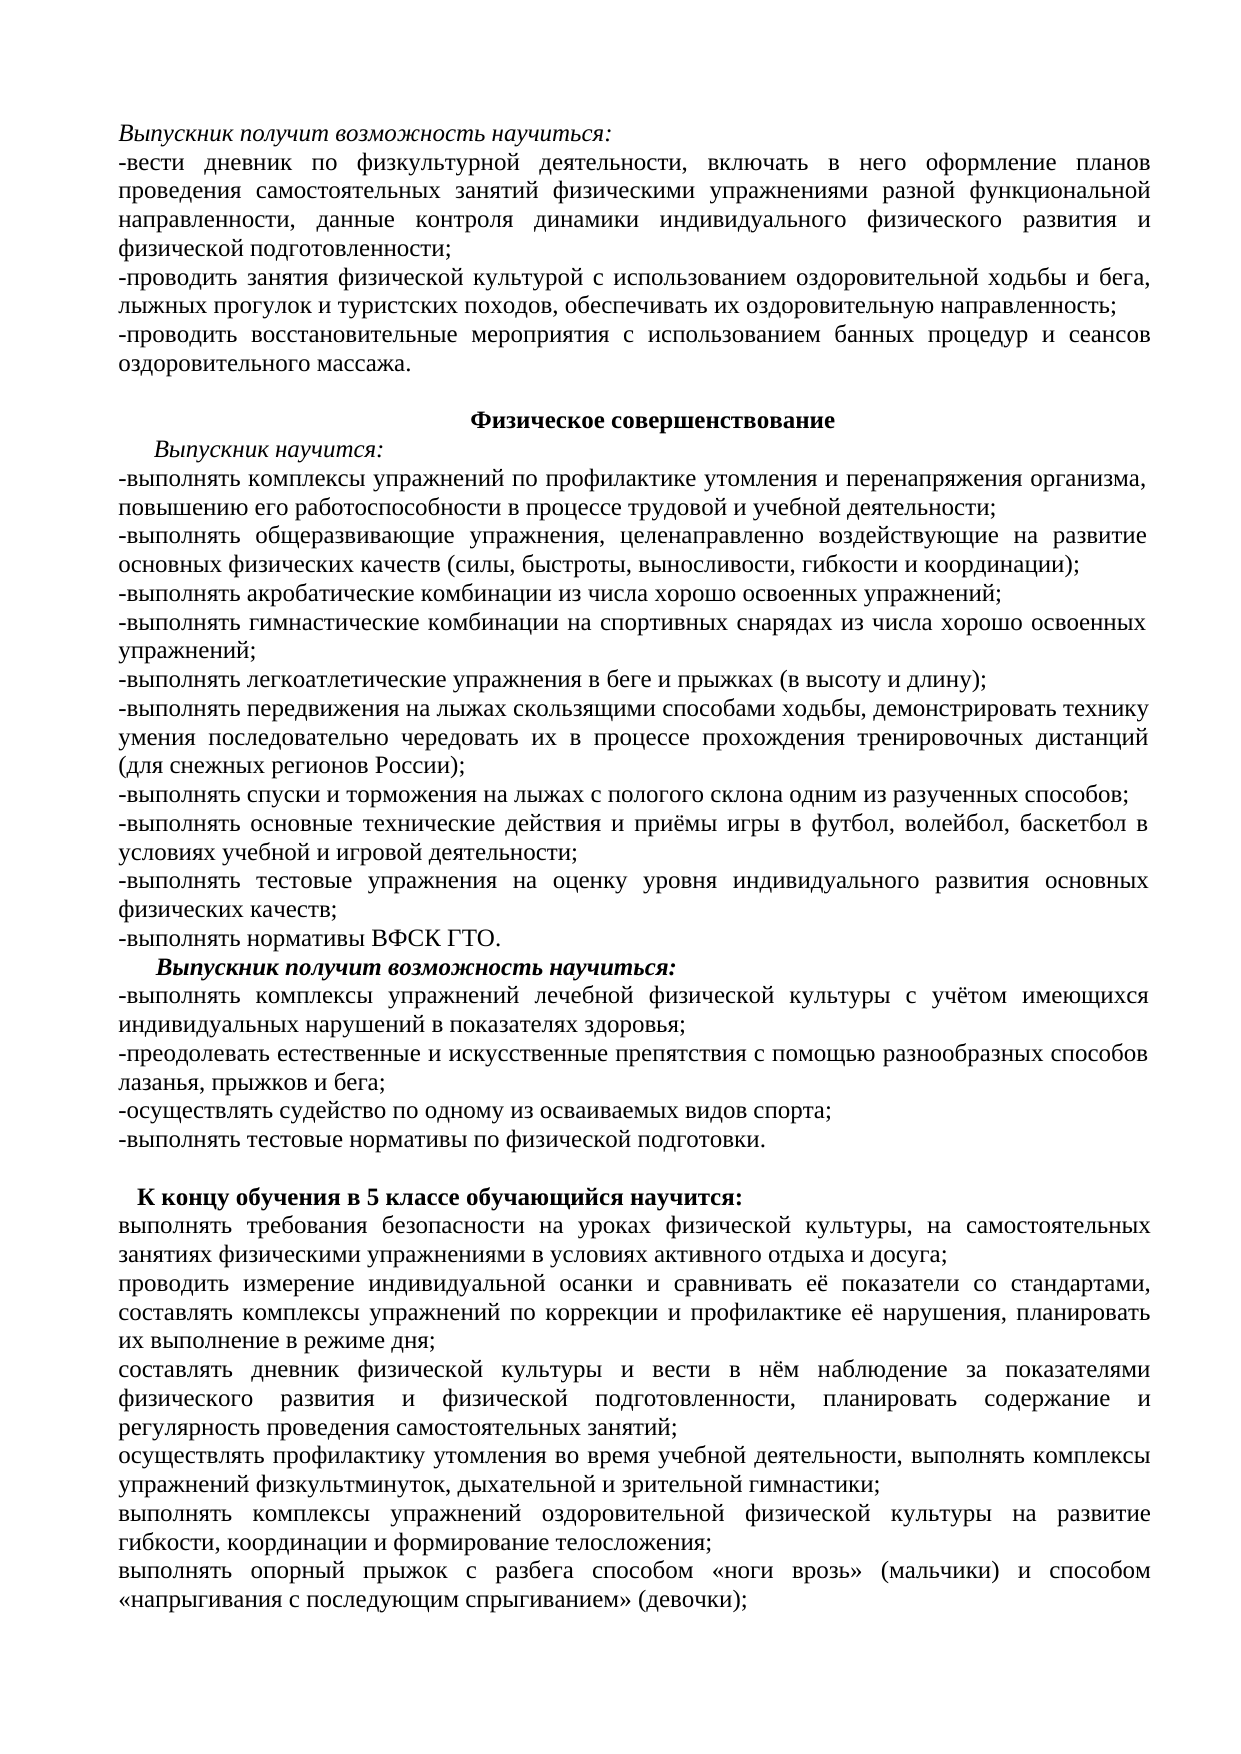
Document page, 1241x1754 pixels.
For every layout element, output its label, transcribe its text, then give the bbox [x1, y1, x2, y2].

text -выполнять комплексы упражнений по профилактике утомления и перенапряжения организма, повышению его работоспособности в процессе трудовой и учебной деятельности; [118, 463, 1147, 521]
text осуществлять профилактику утомления во время учебной деятельности, выполнять комплексы упражнений физкультминуток, дыхательной и зрительной гимнастики; [118, 1441, 1152, 1498]
text -осуществлять судейство по одному из осваиваемых видов спорта; [118, 1096, 1149, 1124]
text составлять дневник физической культуры и вести в нём наблюдение за показателями физического развития и физической подготовленности, планировать содержание и регулярность проведения самостоятельных занятий; [118, 1354, 1152, 1441]
text К концу обучения в 5 классе обучающийся научится: [118, 1182, 1152, 1211]
text -выполнять нормативы ВФСК ГТО. [118, 923, 1149, 952]
text выполнять комплексы упражнений оздоровительной физической культуры на развитие гибкости, координации и формирование телосложения; [118, 1498, 1152, 1556]
text -проводить восстановительные мероприятия с использованием банных процедур и сеансов оздоровительного массажа. [118, 319, 1152, 377]
text -выполнять акробатические комбинации из числа хорошо освоенных упражнений; [118, 578, 1147, 607]
text -выполнять общеразвивающие упражнения, целенаправленно воздействующие на развитие основных физических качеств (силы, быстроты, выносливости, гибкости и координации); [118, 521, 1147, 578]
text -выполнять гимнастические комбинации на спортивных снарядах из числа хорошо освоенных упражнений; [118, 607, 1147, 664]
text -выполнять комплексы упражнений лечебной физической культуры с учётом имеющихся индивидуальных нарушений в показателях здоровья; [118, 981, 1149, 1038]
text -выполнять легкоатлетические упражнения в беге и прыжках (в высоту и длину); [118, 664, 1147, 693]
text -выполнять тестовые нормативы по физической подготовки. [118, 1124, 1149, 1153]
text Выпускник научится: [118, 434, 1152, 463]
text выполнять требования безопасности на уроках физической культуры, на самостоятельных занятиях физическими упражнениями в условиях активного отдыха и досуга; [118, 1211, 1152, 1268]
text выполнять опорный прыжок с разбега способом «ноги врозь» (мальчики) и способом «напрыгивания с последующим спрыгиванием» (девочки); [118, 1556, 1152, 1613]
text Физическое совершенствование [118, 406, 1152, 434]
text проводить измерение индивидуальной осанки и сравнивать её показатели со стандартами, составлять комплексы упражнений по коррекции и профилактике её нарушения, планировать их выполнение в режиме дня; [118, 1268, 1152, 1354]
text -преодолевать естественные и искусственные препятствия с помощью разнообразных способов лазанья, прыжков и бега; [118, 1038, 1149, 1096]
text Выпускник получит возможность научиться: [118, 118, 1152, 147]
text Выпускник получит возможность научиться: [118, 952, 1152, 981]
text -проводить занятия физической культурой с использованием оздоровительной ходьбы и бега, лыжных прогулок и туристских походов, обеспечивать их оздоровительную направленность; [118, 262, 1152, 319]
text -выполнять передвижения на лыжах скользящими способами ходьбы, демонстрировать технику умения последовательно чередовать их в процессе прохождения тренировочных дистанций (для снежных регионов России); [118, 693, 1149, 779]
text -выполнять тестовые упражнения на оценку уровня индивидуального развития основных физических качеств; [118, 866, 1149, 923]
text -вести дневник по физкультурной деятельности, включать в него оформление планов проведения самостоятельных занятий физическими упражнениями разной функциональной направленности, данные контроля динамики индивидуального физического развития и физической подготовленности; [118, 147, 1152, 262]
text -выполнять спуски и торможения на лыжах с пологого склона одним из разученных способов; [118, 779, 1149, 808]
text -выполнять основные технические действия и приёмы игры в футбол, волейбол, баскетбол в условиях учебной и игровой деятельности; [118, 808, 1149, 866]
